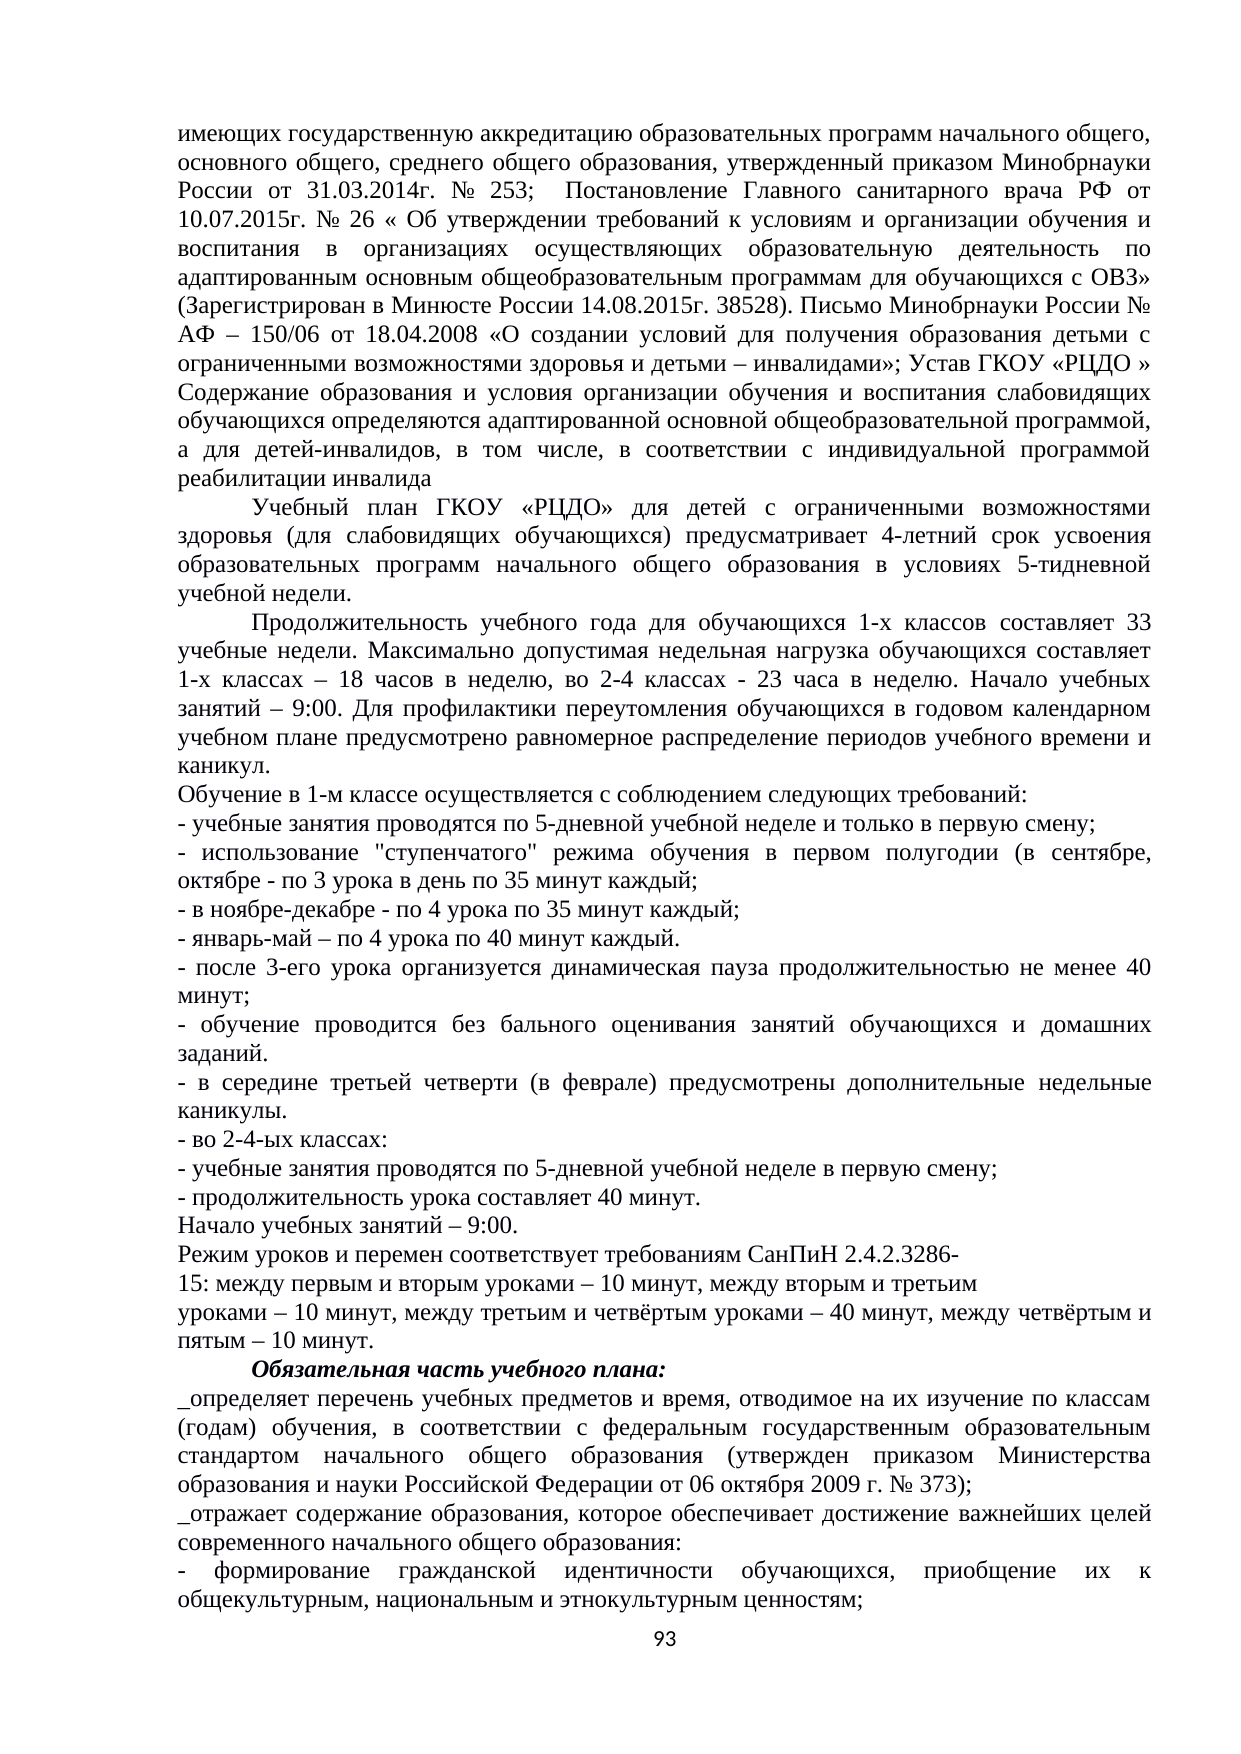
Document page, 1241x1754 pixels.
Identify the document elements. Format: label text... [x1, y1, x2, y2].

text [177, 118, 1152, 492]
text отражает содержание образования, которое обеспечивает достижение важнейших целей современного начального общего образования: [177, 1498, 1152, 1556]
text - обучение проводится без бального оценивания занятий обучающихся и домашних заданий. [177, 1009, 1152, 1067]
text - продолжительность урока составляет 40 минут. [177, 1182, 1152, 1211]
text - учебные занятия проводятся по 5-дневной учебной неделе в первую смену; [177, 1153, 1152, 1182]
text - учебные занятия проводятся по 5-дневной учебной неделе и только в первую смену; [177, 808, 1152, 837]
text Обязательная часть учебного плана: [177, 1354, 1152, 1383]
text - во 2-4-ых классах: [177, 1124, 1152, 1153]
text 15: между первым и вторым уроками – 10 минут, между вторым и третьим [177, 1268, 1152, 1297]
text Учебный план ГКОУ «РЦДО» для детей с ограниченными возможностями здоровья (для слабовидящих обучающихся) предусматривает 4-летний срок усвоения образовательных программ начального общего образования в условиях 5-тидневной учебной недели. [177, 492, 1152, 607]
text Режим уроков и перемен соответствует требованиям СанПиН 2.4.2.3286- [177, 1239, 1152, 1268]
text - формирование гражданской идентичности обучающихся, приобщение их к общекультурным, национальным и этнокультурным ценностям; [177, 1556, 1152, 1613]
text Продолжительность учебного года для обучающихся 1-х классов составляет 33 учебные недели. Максимально допустимая недельная нагрузка обучающихся составляет 1-х классах – 18 часов в неделю, во 2-4 классах - 23 часа в неделю. Начало учебных занятий – 9:00. Для профилактики переутомления обучающихся в годовом календарном учебном плане предусмотрено равномерное распределение периодов учебного времени и каникул. [177, 607, 1152, 779]
text Начало учебных занятий – 9:00. [177, 1211, 1152, 1239]
text - после 3-его урока организуется динамическая пауза продолжительностью не менее 40 минут; [177, 952, 1152, 1009]
text - в середине третьей четверти (в феврале) предусмотрены дополнительные недельные каникулы. [177, 1067, 1152, 1124]
text Обучение в 1-м классе осуществляется с соблюдением следующих требований: [177, 779, 1152, 808]
text - январь-май – по 4 урока по 40 минут каждый. [177, 923, 1152, 952]
text - в ноябре-декабре - по 4 урока по 35 минут каждый; [177, 894, 1152, 923]
text определяет перечень учебных предметов и время, отводимое на их изучение по классам (годам) обучения, в соответствии с федеральным государственным образовательным стандартом начального общего образования (утвержден приказом Министерства образования и науки Российской Федерации от 06 октября 2009 г. № 373); [177, 1383, 1152, 1498]
text - использование "ступенчатого" режима обучения в первом полугодии (в сентябре, октябре - по 3 урока в день по 35 минут каждый; [177, 837, 1152, 894]
text уроками – 10 минут, между третьим и четвёртым уроками – 40 минут, между четвёртым и пятым – 10 минут. [177, 1297, 1152, 1354]
